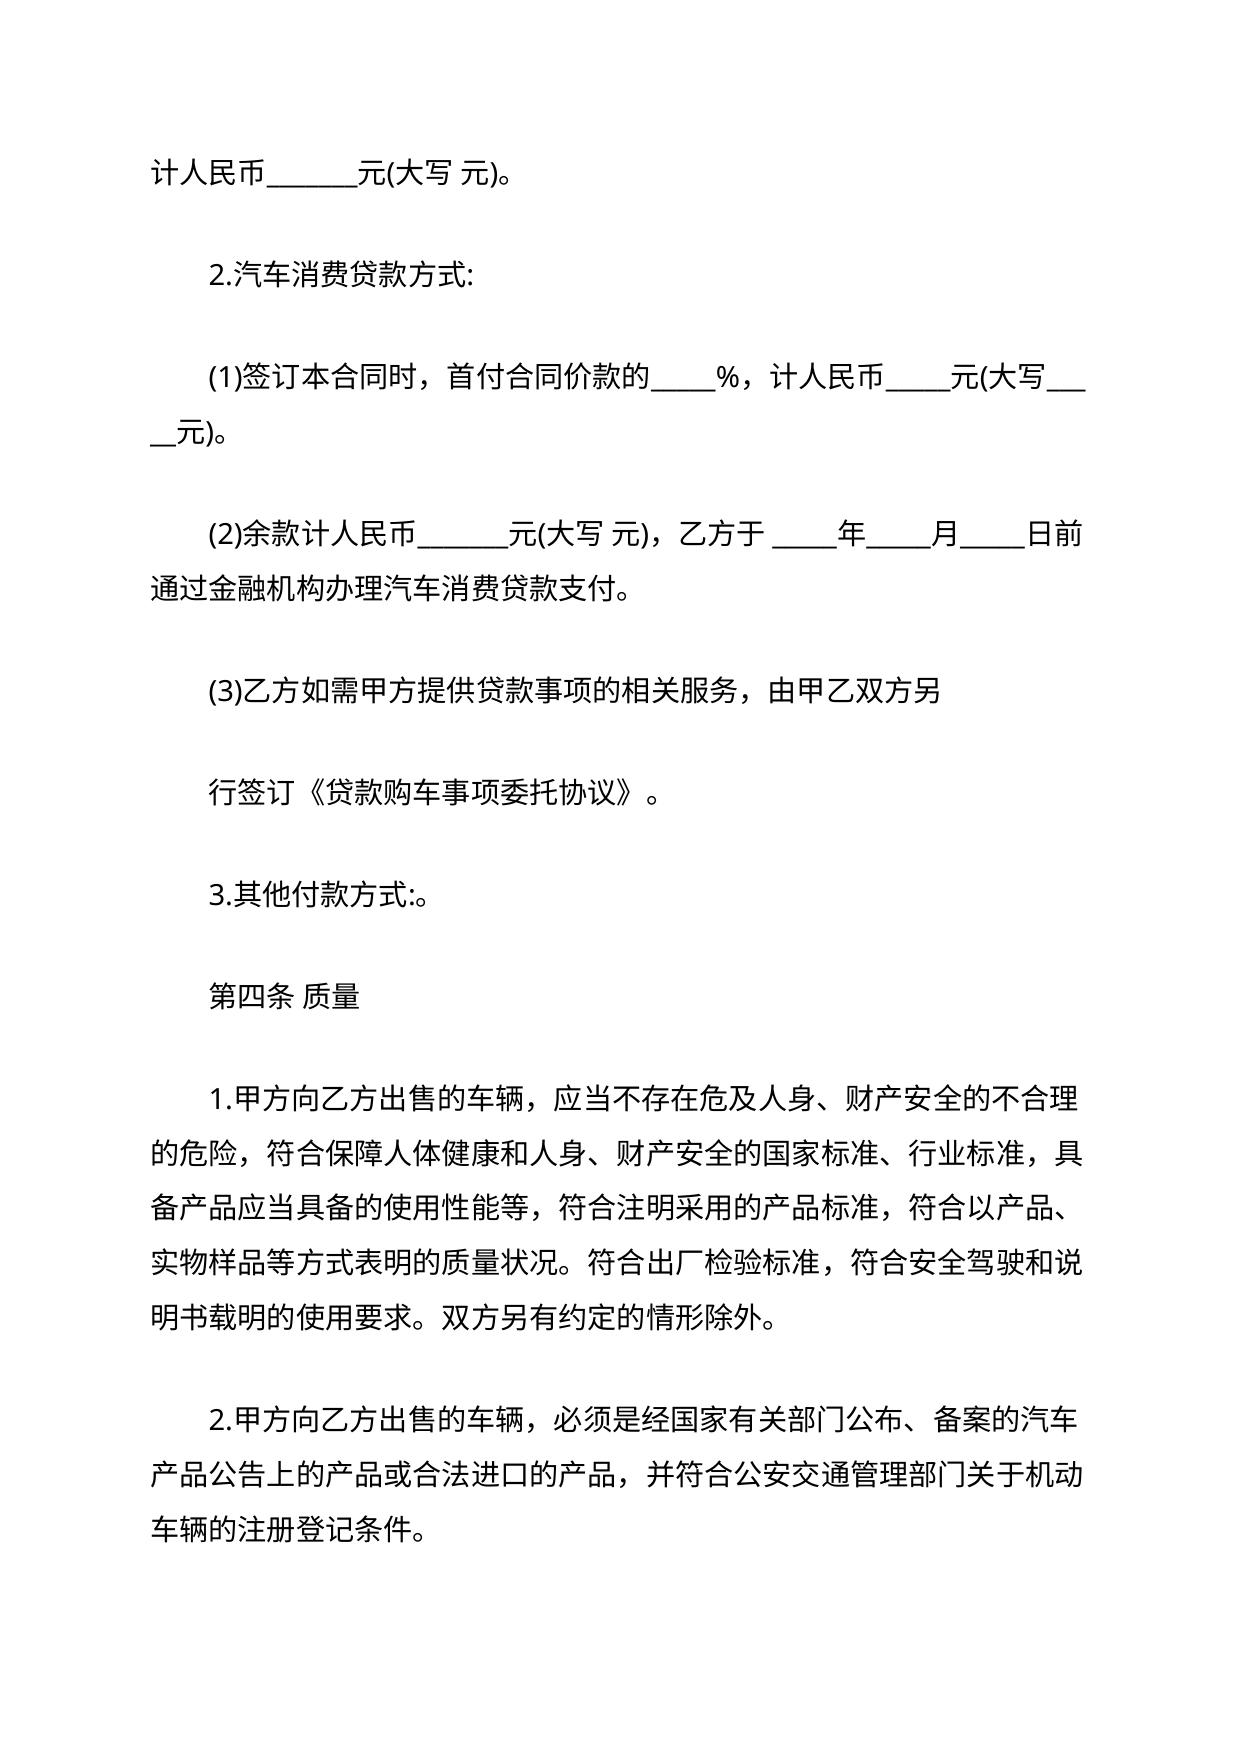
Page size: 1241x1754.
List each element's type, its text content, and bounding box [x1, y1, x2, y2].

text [150, 150, 1090, 192]
text 1.甲方向乙方出售的车辆，应当不存在危及人身、财产安全的不合理的危险，符合保障人体健康和人身、财产安全的国家标准、行业标准，具备产品应当具备的使用性能等，符合注明采用的产品标准，符合以产品、实物样品等方式表明的质量状况。符合出厂检验标准，符合安全驾驶和说明书载明的使用要求。双方另有约定的情形除外。 [150, 1075, 1090, 1337]
text (2)余款计人民币_______元(大写 元)，乙方于 _____年_____月_____日前通过金融机构办理汽车消费贷款支付。 [150, 511, 1090, 608]
text (3)乙方如需甲方提供贷款事项的相关服务，由甲乙双方另 [150, 668, 1090, 710]
text 行签订《贷款购车事项委托协议》。 [150, 770, 1090, 812]
text 第四条 质量 [150, 973, 1090, 1016]
text 2.甲方向乙方出售的车辆，必须是经国家有关部门公布、备案的汽车产品公告上的产品或合法进口的产品，并符合公安交通管理部门关于机动车辆的注册登记条件。 [150, 1397, 1090, 1549]
text 3.其他付款方式:。 [150, 871, 1090, 914]
text (1)签订本合同时，首付合同价款的_____%，计人民币_____元(大写_____元)。 [150, 354, 1090, 451]
text 2.汽车消费贷款方式: [150, 252, 1090, 294]
